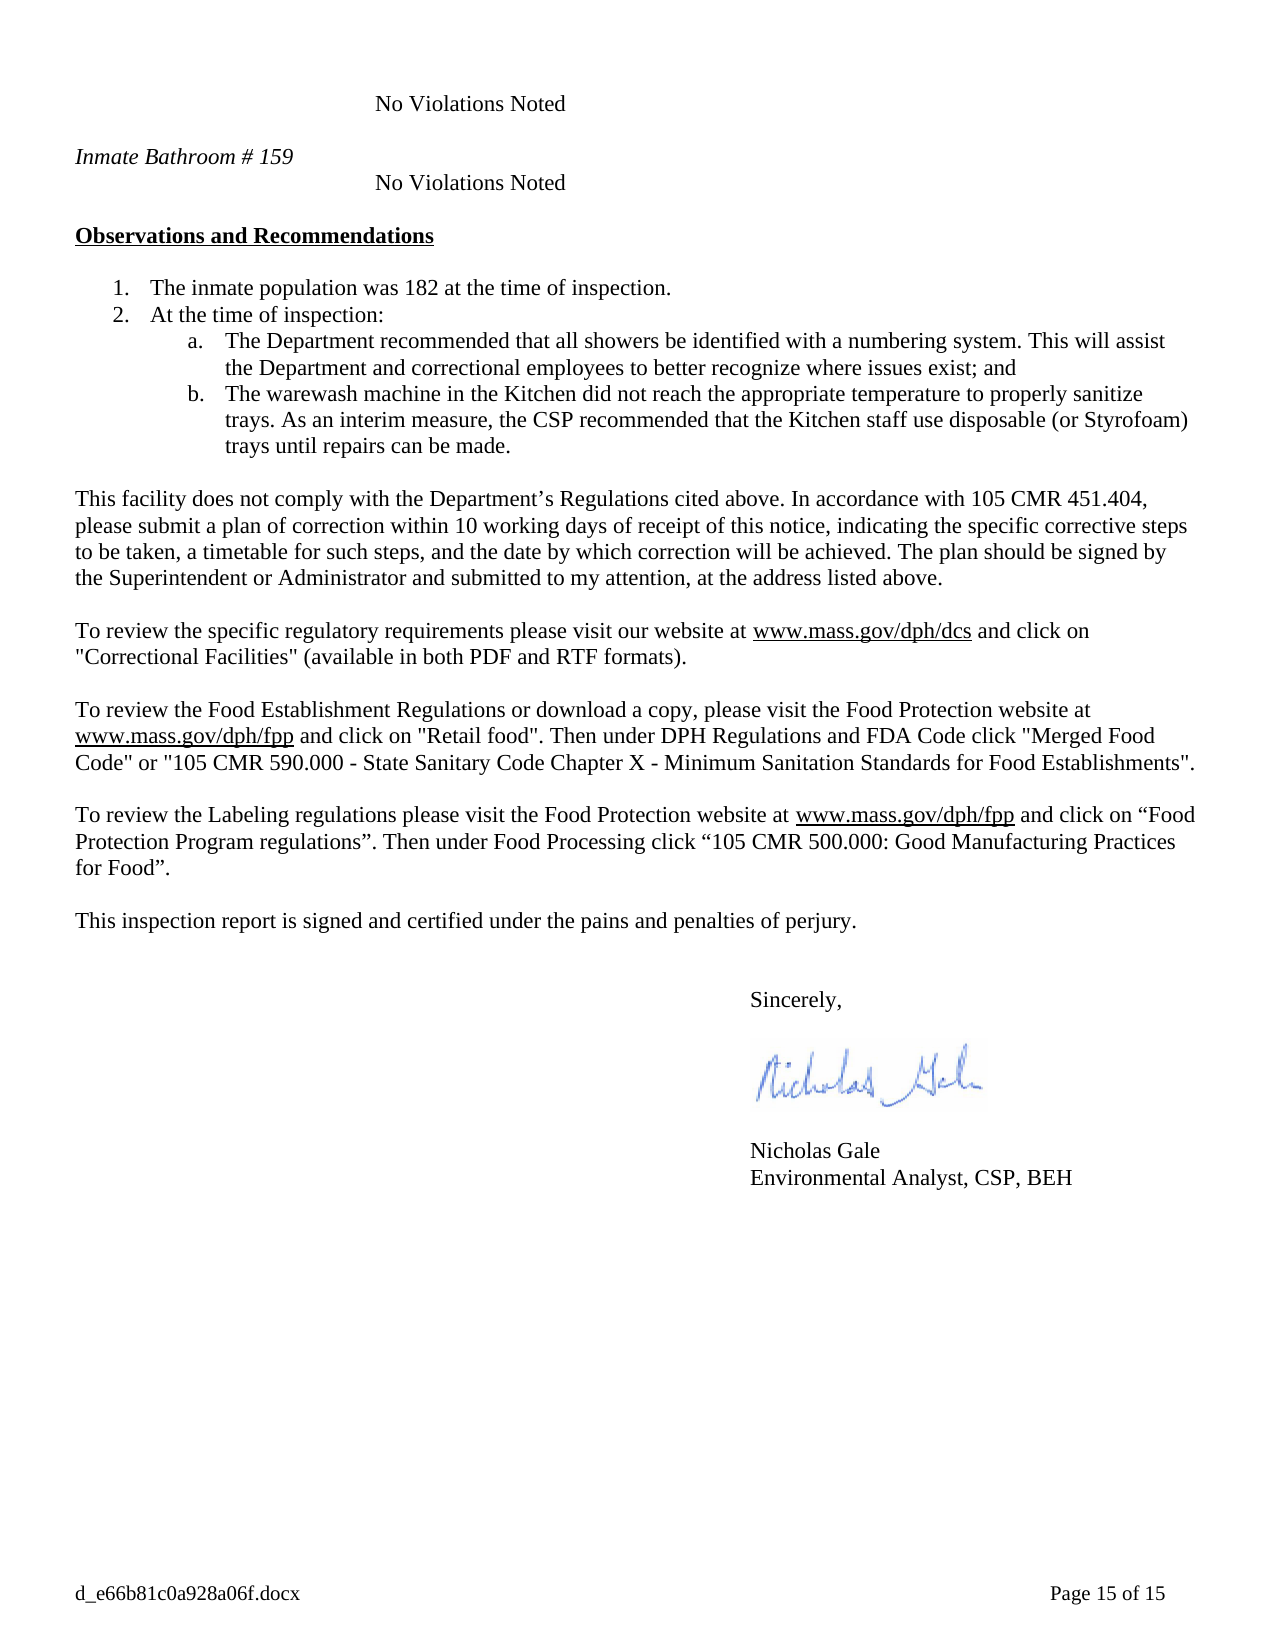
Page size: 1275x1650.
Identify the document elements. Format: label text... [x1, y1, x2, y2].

text Sincerely, [75, 986, 1200, 1012]
text Inmate Bathroom # 159 [75, 143, 1200, 169]
text No Violations Noted [75, 169, 1200, 195]
list The inmate population was 182 at the time of inspection. [112, 274, 1200, 301]
list The Department recommended that all showers be identified with a numbering system. This will assist the Department and correctional employees to better recognize where issues exist; and [187, 327, 1200, 380]
text Environmental Analyst, CSP, BEH [75, 1164, 1200, 1190]
text Observations and Recommendations [75, 222, 1200, 248]
text No Violations Noted [75, 90, 1200, 116]
text Nicholas Gale [75, 1137, 1200, 1164]
text To review the specific regulatory requirements please visit our website at www.mass.gov/dph/dcs and click on "Correctional Facilities" (available in both PDF and RTF formats). [75, 617, 1200, 670]
text This facility does not comply with the Department’s Regulations cited above. In accordance with 105 CMR 451.404, please submit a plan of correction within 10 working days of receipt of this notice, indicating the specific corrective steps to be taken, a timetable for such steps, and the date by which correction will be achieved. The plan should be signed by the Superintendent or Administrator and submitted to my attention, at the address listed above. [75, 485, 1200, 591]
text To review the Food Establishment Regulations or download a copy, please visit the Food Protection website at www.mass.gov/dph/fpp and click on "Retail food". Then under DPH Regulations and FDA Code click "Merged Food Code" or "105 CMR 590.000 - State Sanitary Code Chapter X - Minimum Sanitation Standards for Food Establishments". [75, 696, 1200, 775]
text To review the Labeling regulations please visit the Food Protection website at www.mass.gov/dph/fpp and click on “Food Protection Program regulations”. Then under Food Processing click “105 CMR 500.000: Good Manufacturing Practices for Food”. [75, 802, 1200, 881]
list At the time of inspection: [112, 301, 1200, 327]
list The warewash machine in the Kitchen did not reach the appropriate temperature to properly sanitize trays. As an interim measure, the CSP recommended that the Kitchen staff use disposable (or Styrofoam) trays until repairs can be made. [187, 380, 1200, 459]
text This inspection report is signed and certified under the pains and penalties of perjury. [75, 907, 1200, 933]
